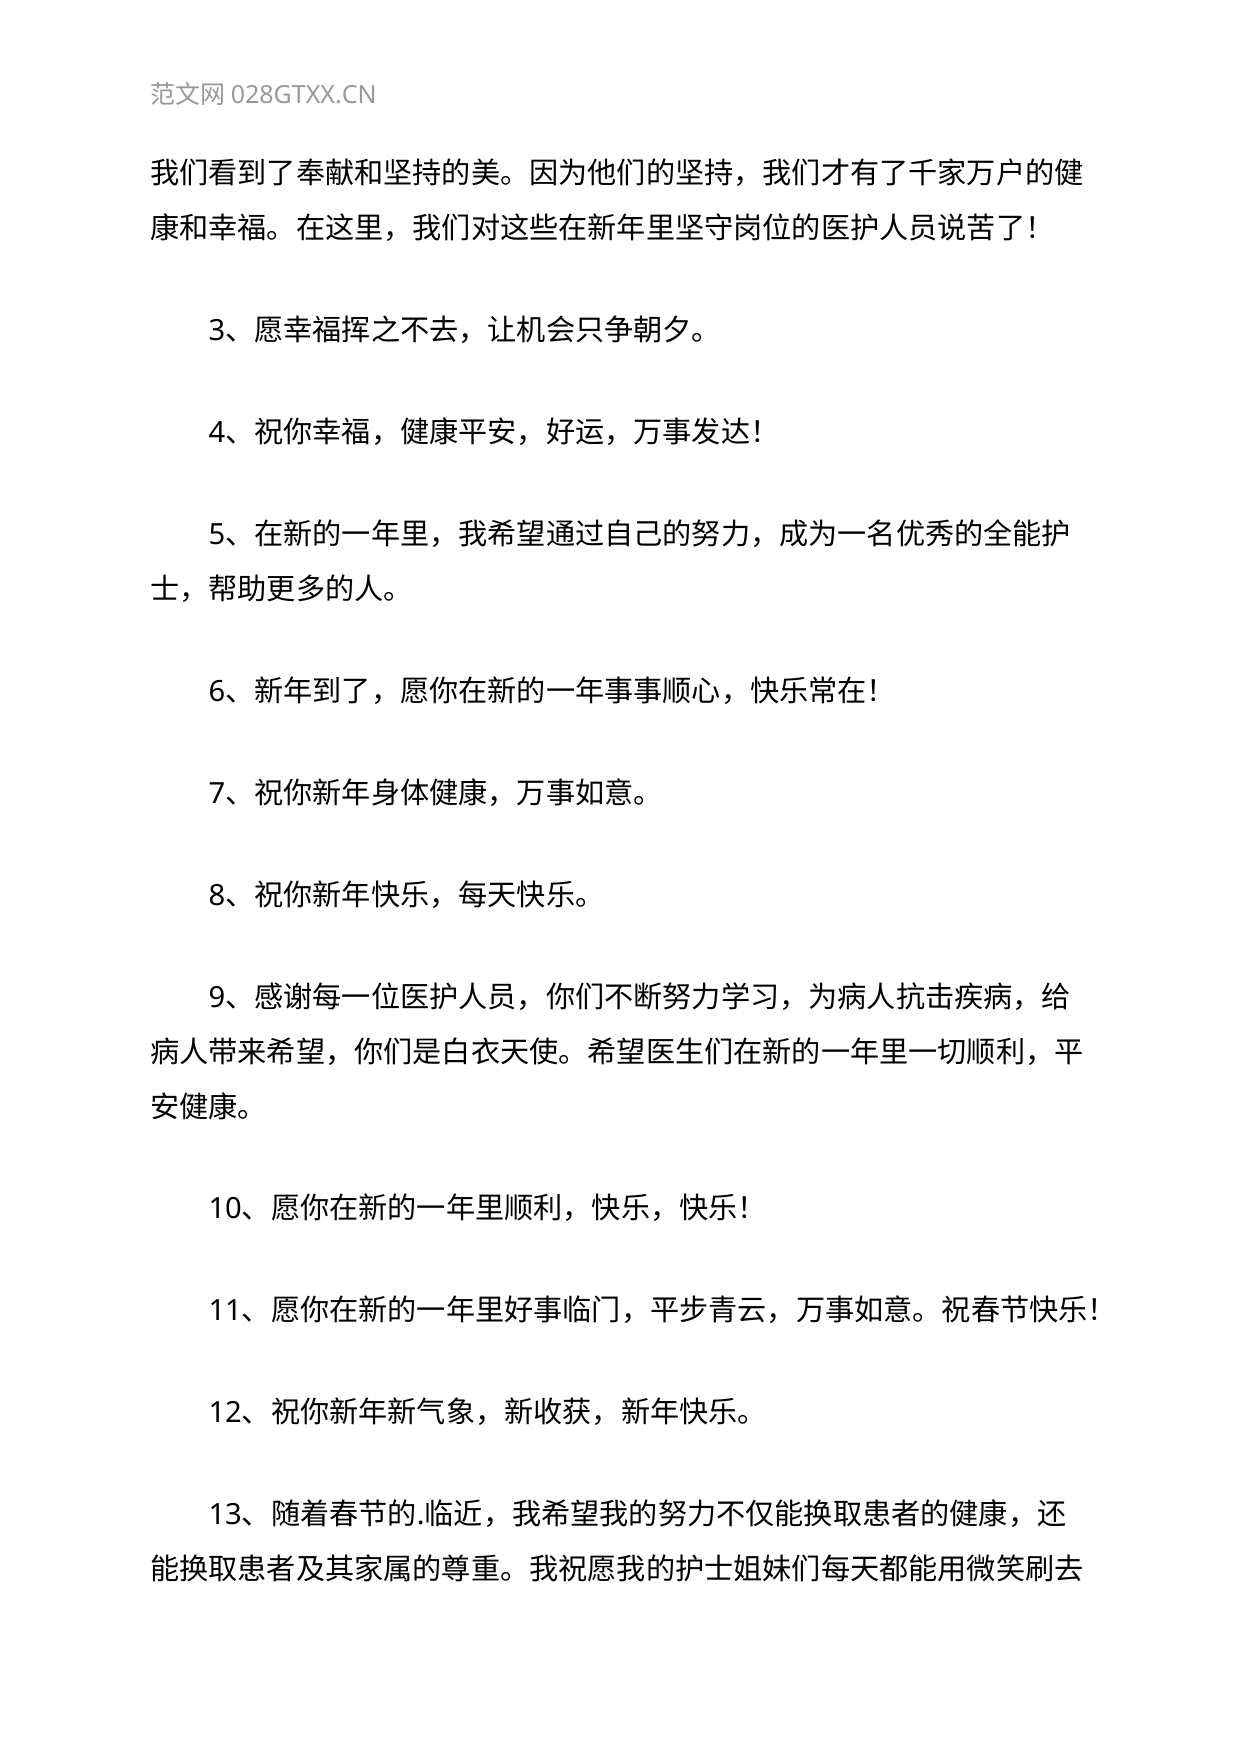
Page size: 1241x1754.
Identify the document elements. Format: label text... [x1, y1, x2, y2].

text 12、祝你新年新气象，新收获，新年快乐。 [150, 1389, 1090, 1431]
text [150, 150, 1090, 247]
text 6、新年到了，愿你在新的一年事事顺心，快乐常在！ [150, 667, 1090, 710]
text 5、在新的一年里，我希望通过自己的努力，成为一名优秀的全能护士，帮助更多的人。 [150, 511, 1090, 608]
text 4、祝你幸福，健康平安，好运，万事发达！ [150, 409, 1090, 451]
text 3、愿幸福挥之不去，让机会只争朝夕。 [150, 307, 1090, 349]
text 7、祝你新年身体健康，万事如意。 [150, 769, 1090, 812]
text 11、愿你在新的一年里好事临门，平步青云，万事如意。祝春节快乐！ [150, 1287, 1090, 1329]
text 9、感谢每一位医护人员，你们不断努力学习，为病人抗击疾病，给病人带来希望，你们是白衣天使。希望医生们在新的一年里一切顺利，平安健康。 [150, 973, 1090, 1126]
text 8、祝你新年快乐，每天快乐。 [150, 871, 1090, 914]
text 10、愿你在新的一年里顺利，快乐，快乐！ [150, 1185, 1090, 1227]
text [150, 1491, 1090, 1588]
